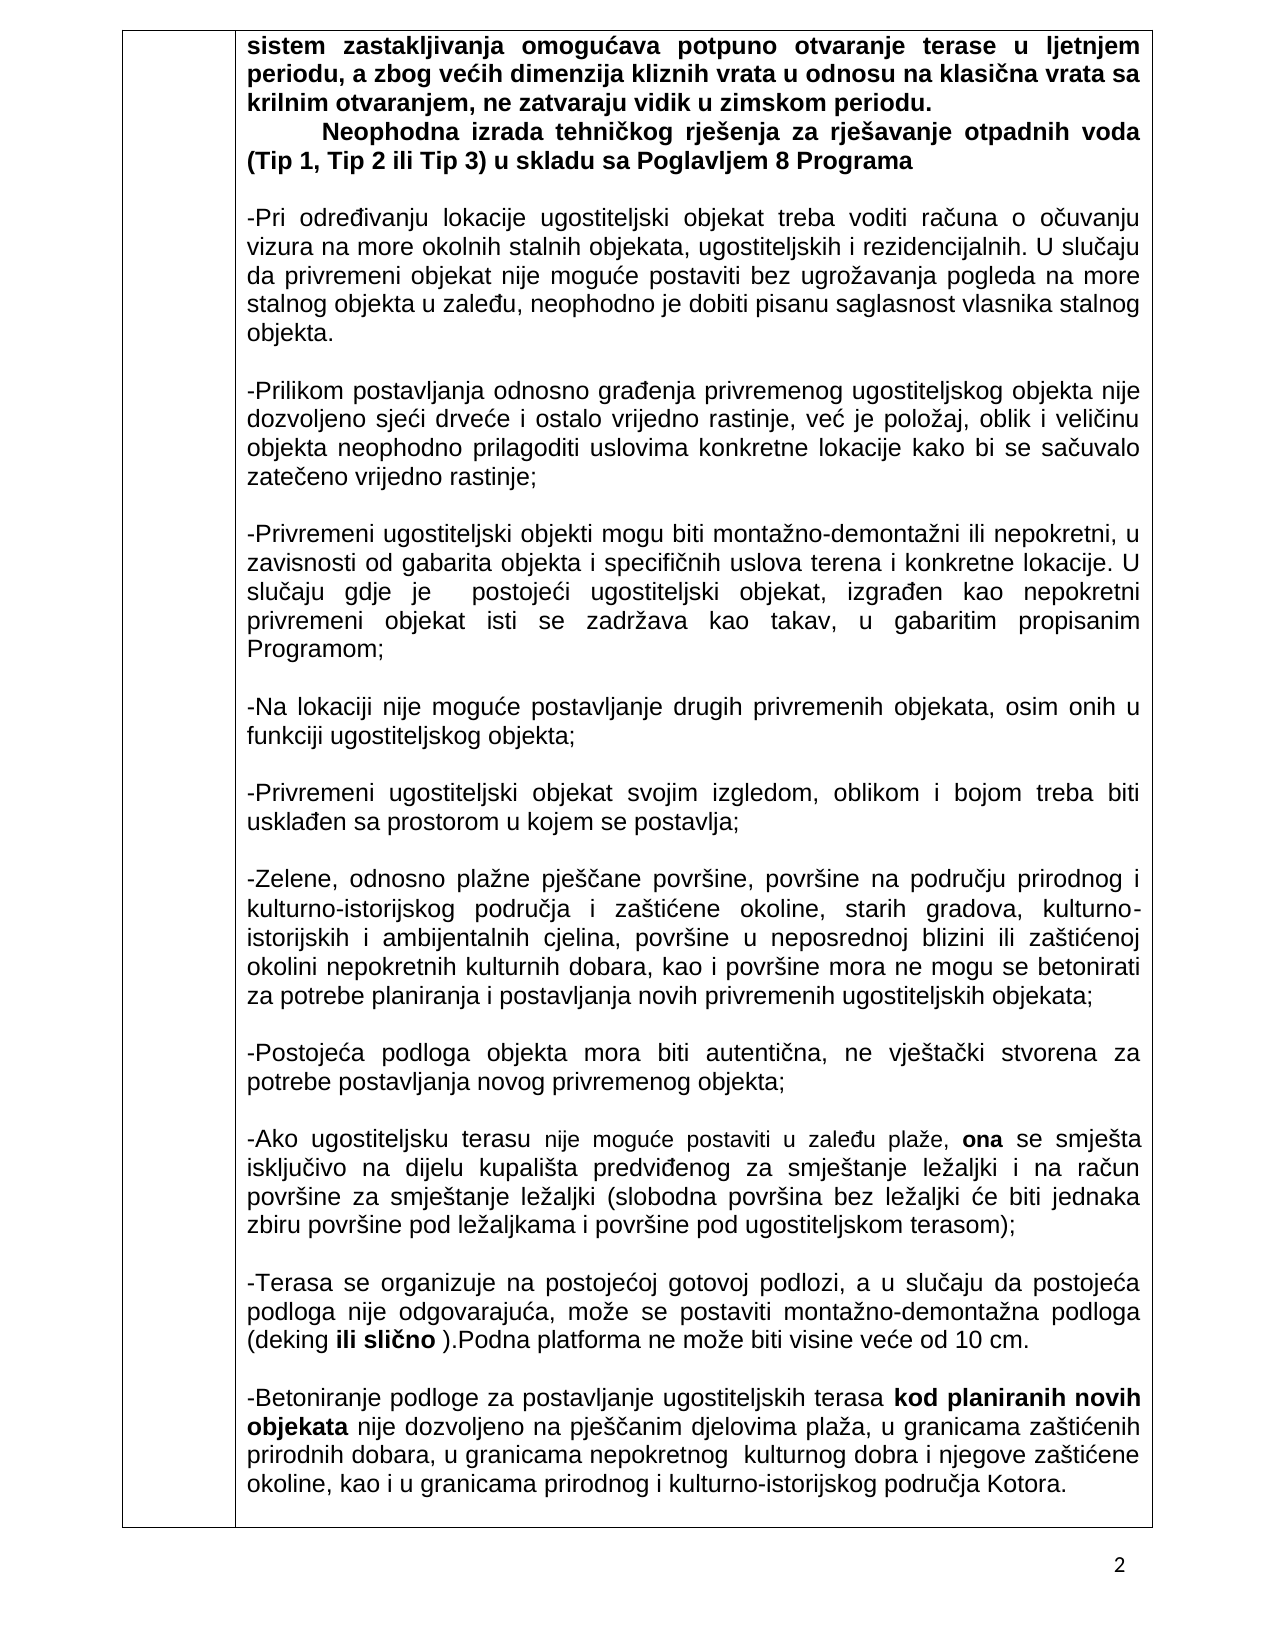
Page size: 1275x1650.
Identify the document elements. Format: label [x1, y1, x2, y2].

table_cell [123, 31, 235, 1527]
table_cell [236, 31, 1152, 1527]
